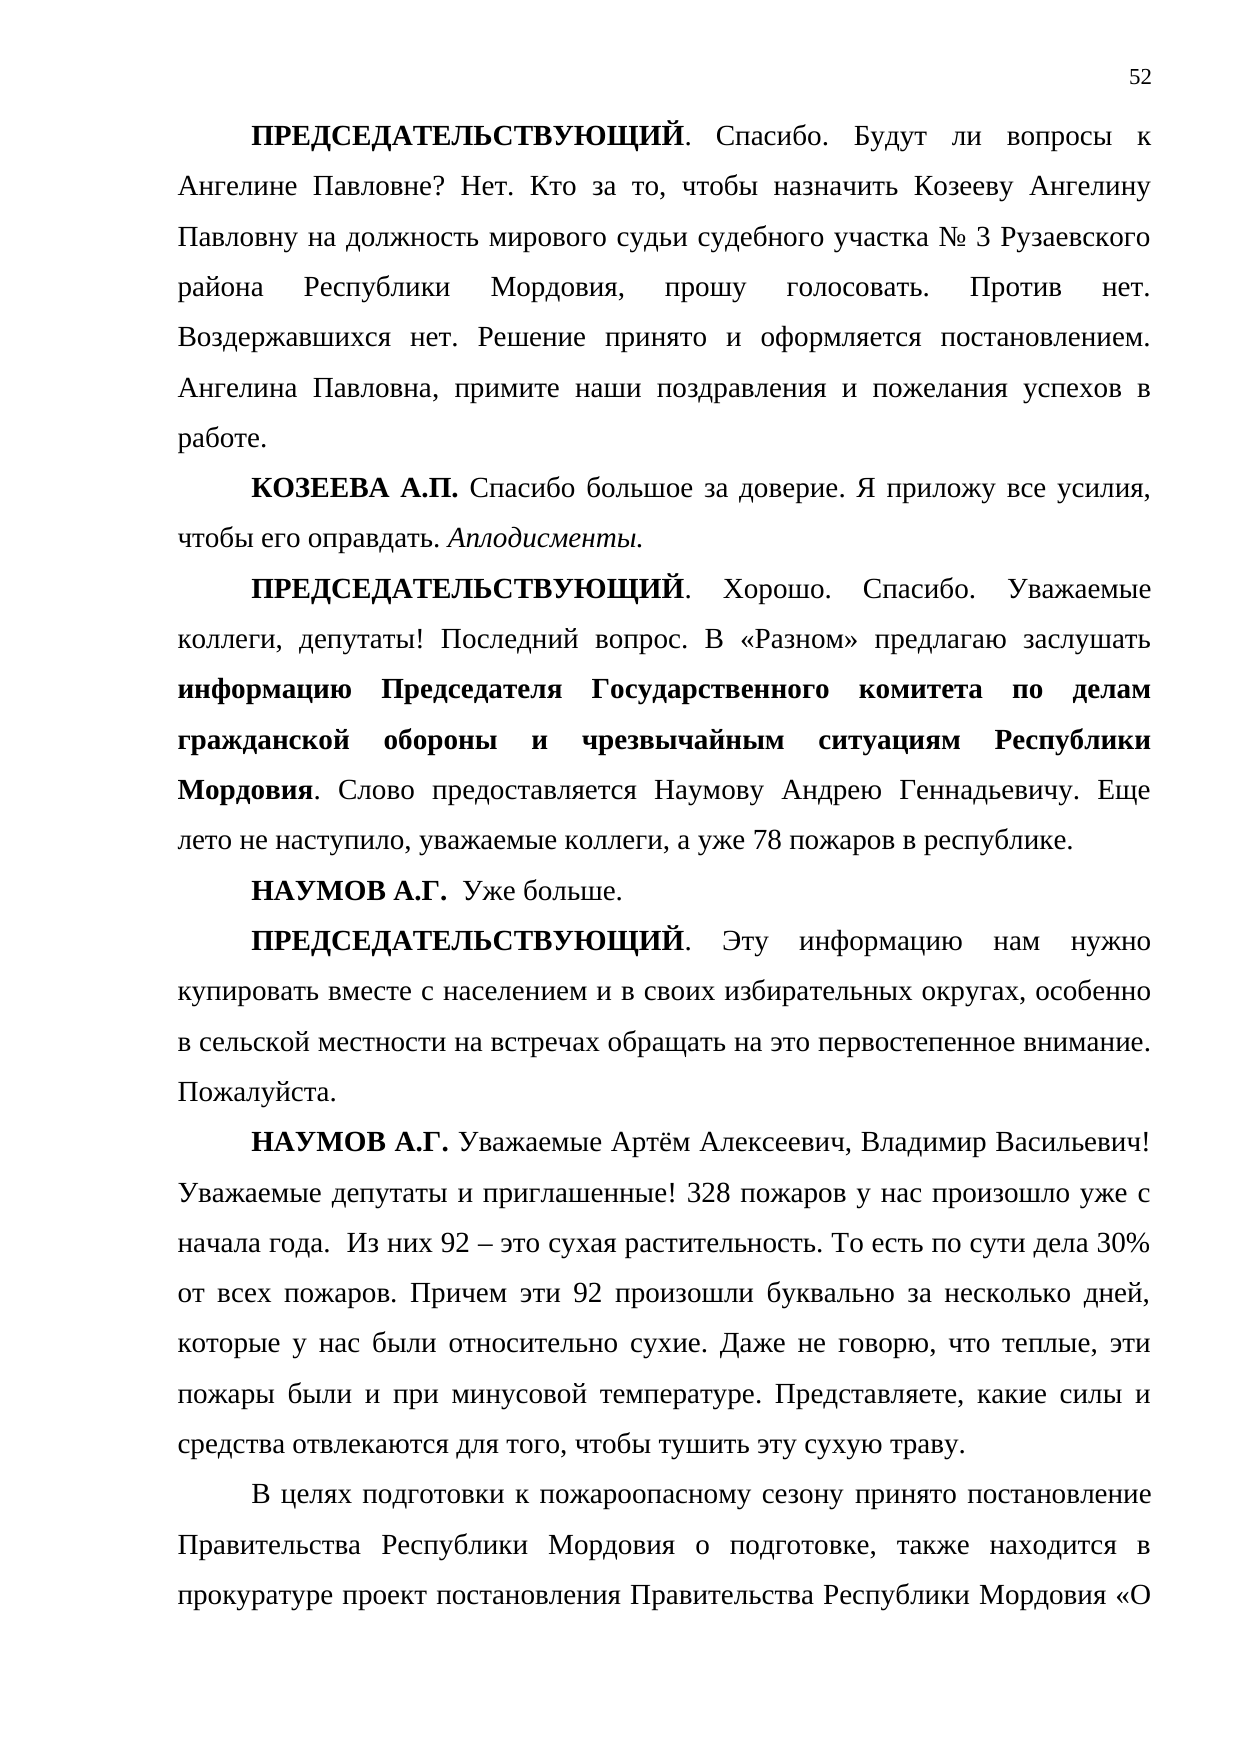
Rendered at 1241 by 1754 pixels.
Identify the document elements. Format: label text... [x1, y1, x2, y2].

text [177, 1477, 1152, 1611]
text НАУМОВ А.Г. Уже больше. [177, 873, 1152, 906]
text ПРЕДСЕДАТЕЛЬСТВУЮЩИЙ. Хорошо. Спасибо. Уважаемые коллеги, депутаты! Последний вопрос. В «Разном» предлагаю заслушать информацию Председателя Государственного комитета по делам гражданской обороны и чрезвычайным ситуациям Республики Мордовия. Слово предоставляется Наумову Андрею Геннадьевичу. Еще лето не наступило, уважаемые коллеги, а уже 78 пожаров в республике. [177, 571, 1152, 856]
text ПРЕДСЕДАТЕЛЬСТВУЮЩИЙ. Эту информацию нам нужно купировать вместе с населением и в своих избирательных округах, особенно в сельской местности на встречах обращать на это первостепенное внимание. Пожалуйста. [177, 923, 1152, 1108]
text КОЗЕЕВА А.П. Спасибо большое за доверие. Я приложу все усилия, чтобы его оправдать. Аплодисменты. [177, 470, 1152, 554]
text ПРЕДСЕДАТЕЛЬСТВУЮЩИЙ. Спасибо. Будут ли вопросы к Ангелине Павловне? Нет. Кто за то, чтобы назначить Козееву Ангелину Павловну на должность мирового судьи судебного участка № 3 Рузаевского района Республики Мордовия, прошу голосовать. Против нет. Воздержавшихся нет. Решение принято и оформляется постановлением. Ангелина Павловна, примите наши поздравления и пожелания успехов в работе. [177, 118, 1152, 453]
text НАУМОВ А.Г. Уважаемые Артём Алексеевич, Владимир Васильевич! Уважаемые депутаты и приглашенные! 328 пожаров у нас произошло уже с начала года. Из них 92 – это сухая растительность. То есть по сути дела 30% от всех пожаров. Причем эти 92 произошли буквально за несколько дней, которые у нас были относительно сухие. Даже не говорю, что теплые, эти пожары были и при минусовой температуре. Представляете, какие силы и средства отвлекаются для того, чтобы тушить эту сухую траву. [177, 1124, 1152, 1460]
